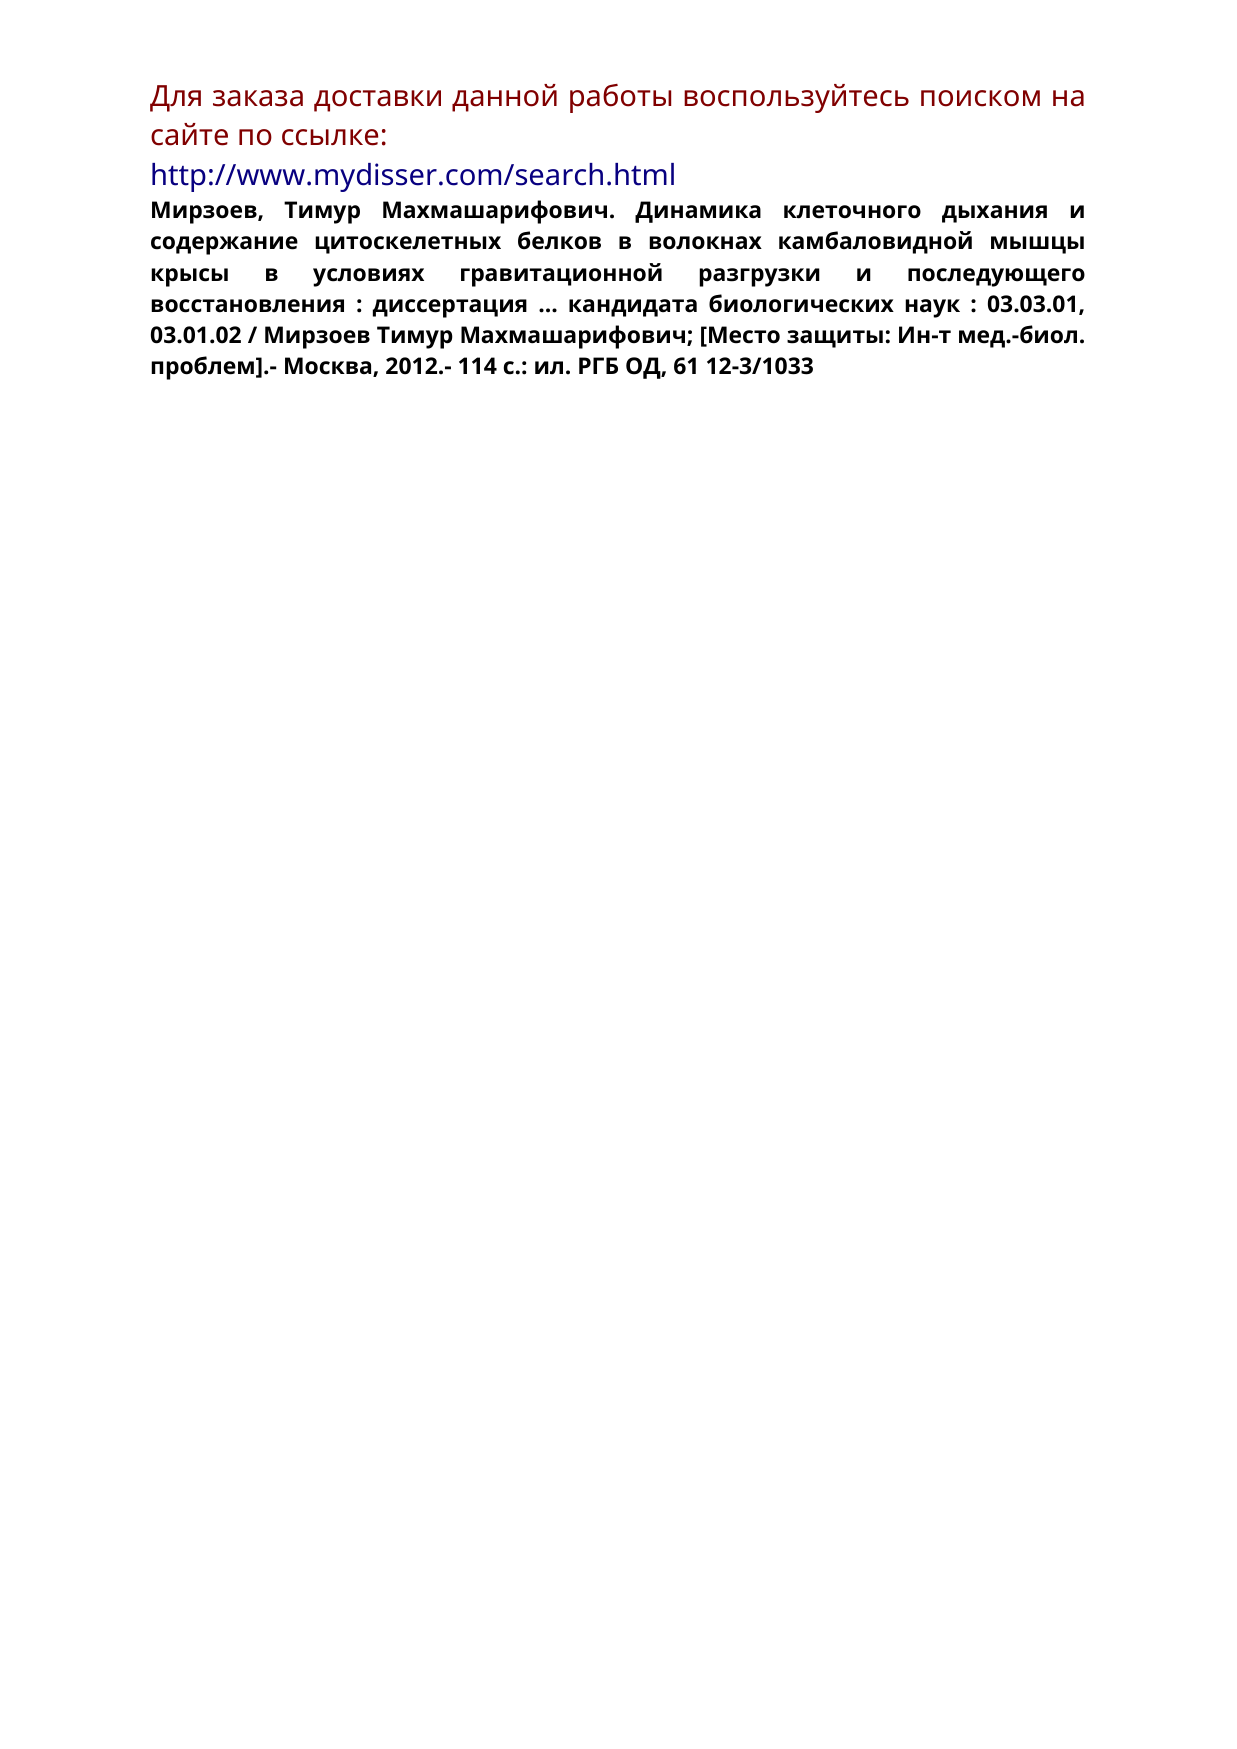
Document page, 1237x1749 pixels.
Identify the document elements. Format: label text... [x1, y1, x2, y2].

text Мирзоев, Тимур Махмашарифович. Динамика клеточного дыхания и содержание цитоскелетных белков в волокнах камбаловидной мышцы крысы в условиях гравитационной разгрузки и последующего восстановления : диссертация ... кандидата биологических наук : 03.03.01, 03.01.02 / Мирзоев Тимур Махмашарифович; [Место защиты: Ин-т мед.-биол. проблем].- Москва, 2012.- 114 с.: ил. РГБ ОД, 61 12-3/1033 [150, 194, 1086, 382]
